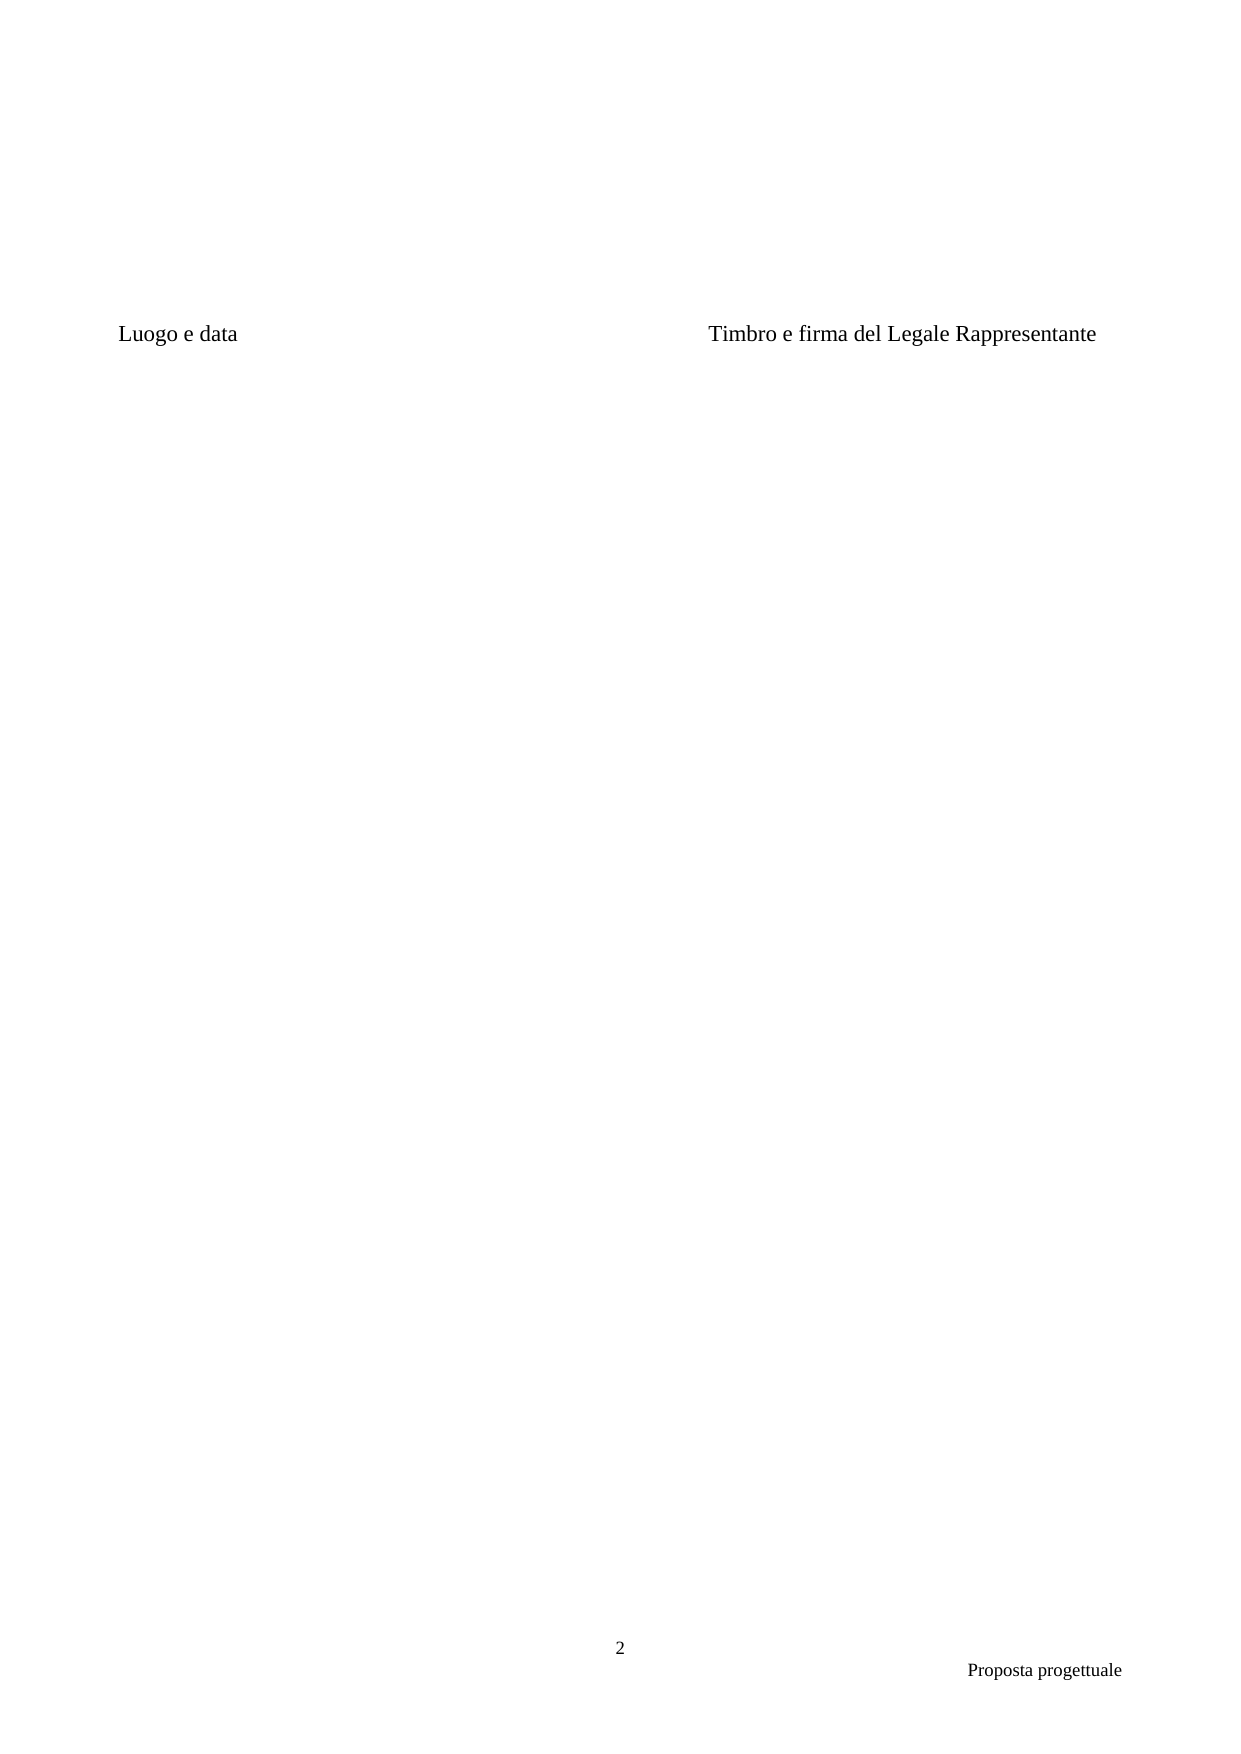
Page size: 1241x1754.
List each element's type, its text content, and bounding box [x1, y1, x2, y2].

text Luogo e data Timbro e firma del Legale Rappresentante [118, 320, 1122, 346]
